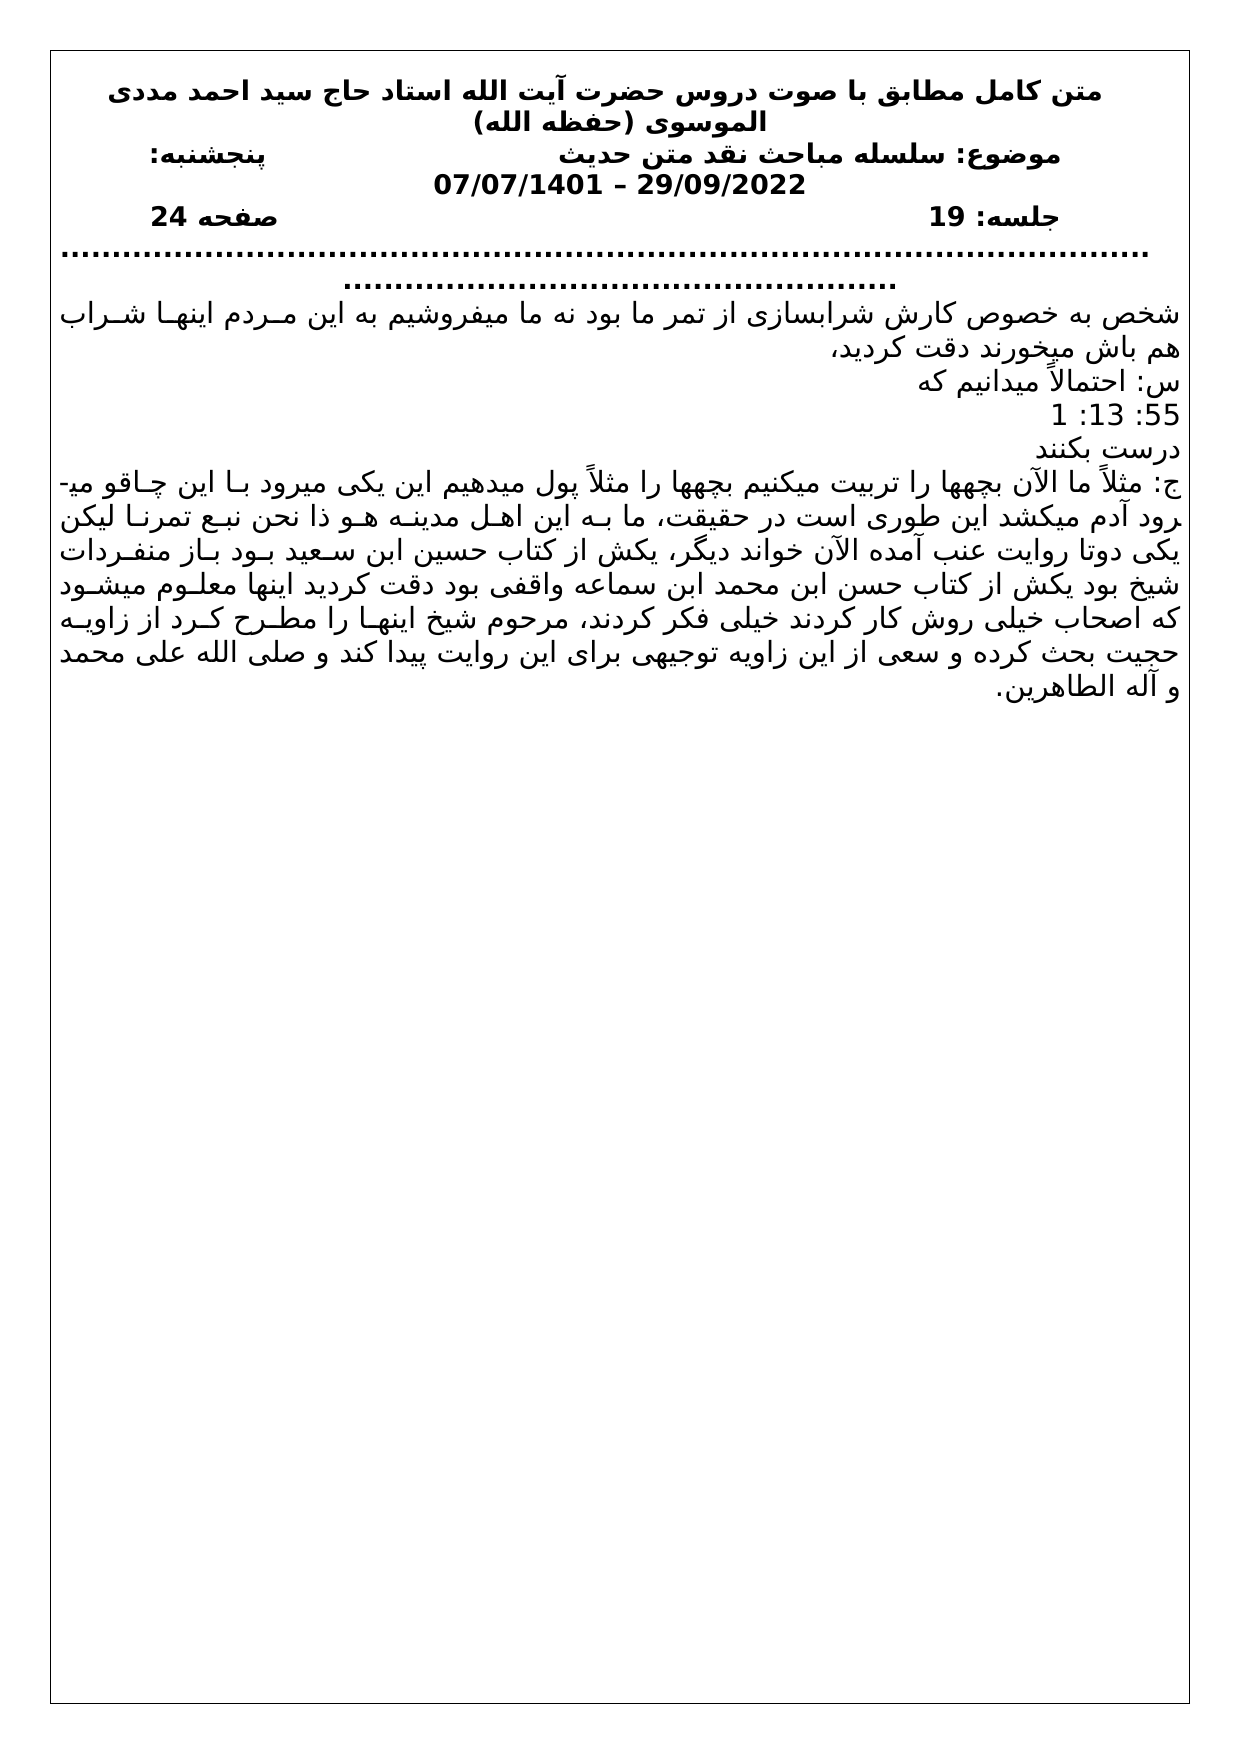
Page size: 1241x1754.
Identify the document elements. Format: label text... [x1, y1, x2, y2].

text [59, 296, 1181, 364]
text ج: مثلاً ما الآن بچهها را تربيت میکنيم بچهها را مثلاً پول میدهيم اين يکی میرود با اين چاقو میرود آدم میکشد اين طوری است در حقيقت، ما به اين اهل مدينه هو ذا نحن نبع تمرنا ليکن يکی دوتا روايت عنب آمده الآن خواند ديگر، يکش از کتاب حسين ابن سعيد بود باز منفردات شيخ بود يکش از کتاب حسن ابن محمد ابن سماعه واقفی بود دقت کرديد اينها معلوم میشود که اصحاب خيلی روش کار کردند خيلی فکر کردند، مرحوم شيخ اينها را مطرح کرد از زاويه حجيت بحث کرده و سعی از اين زاويه توجيهی برای اين روايت پيدا کند و صلی الله علی محمد و آله الطاهرين. [59, 466, 1181, 703]
text 55: 13: 1 [59, 398, 1181, 432]
text درست بکنند [59, 432, 1181, 466]
text س: احتمالاً میدانيم که [59, 364, 1181, 398]
